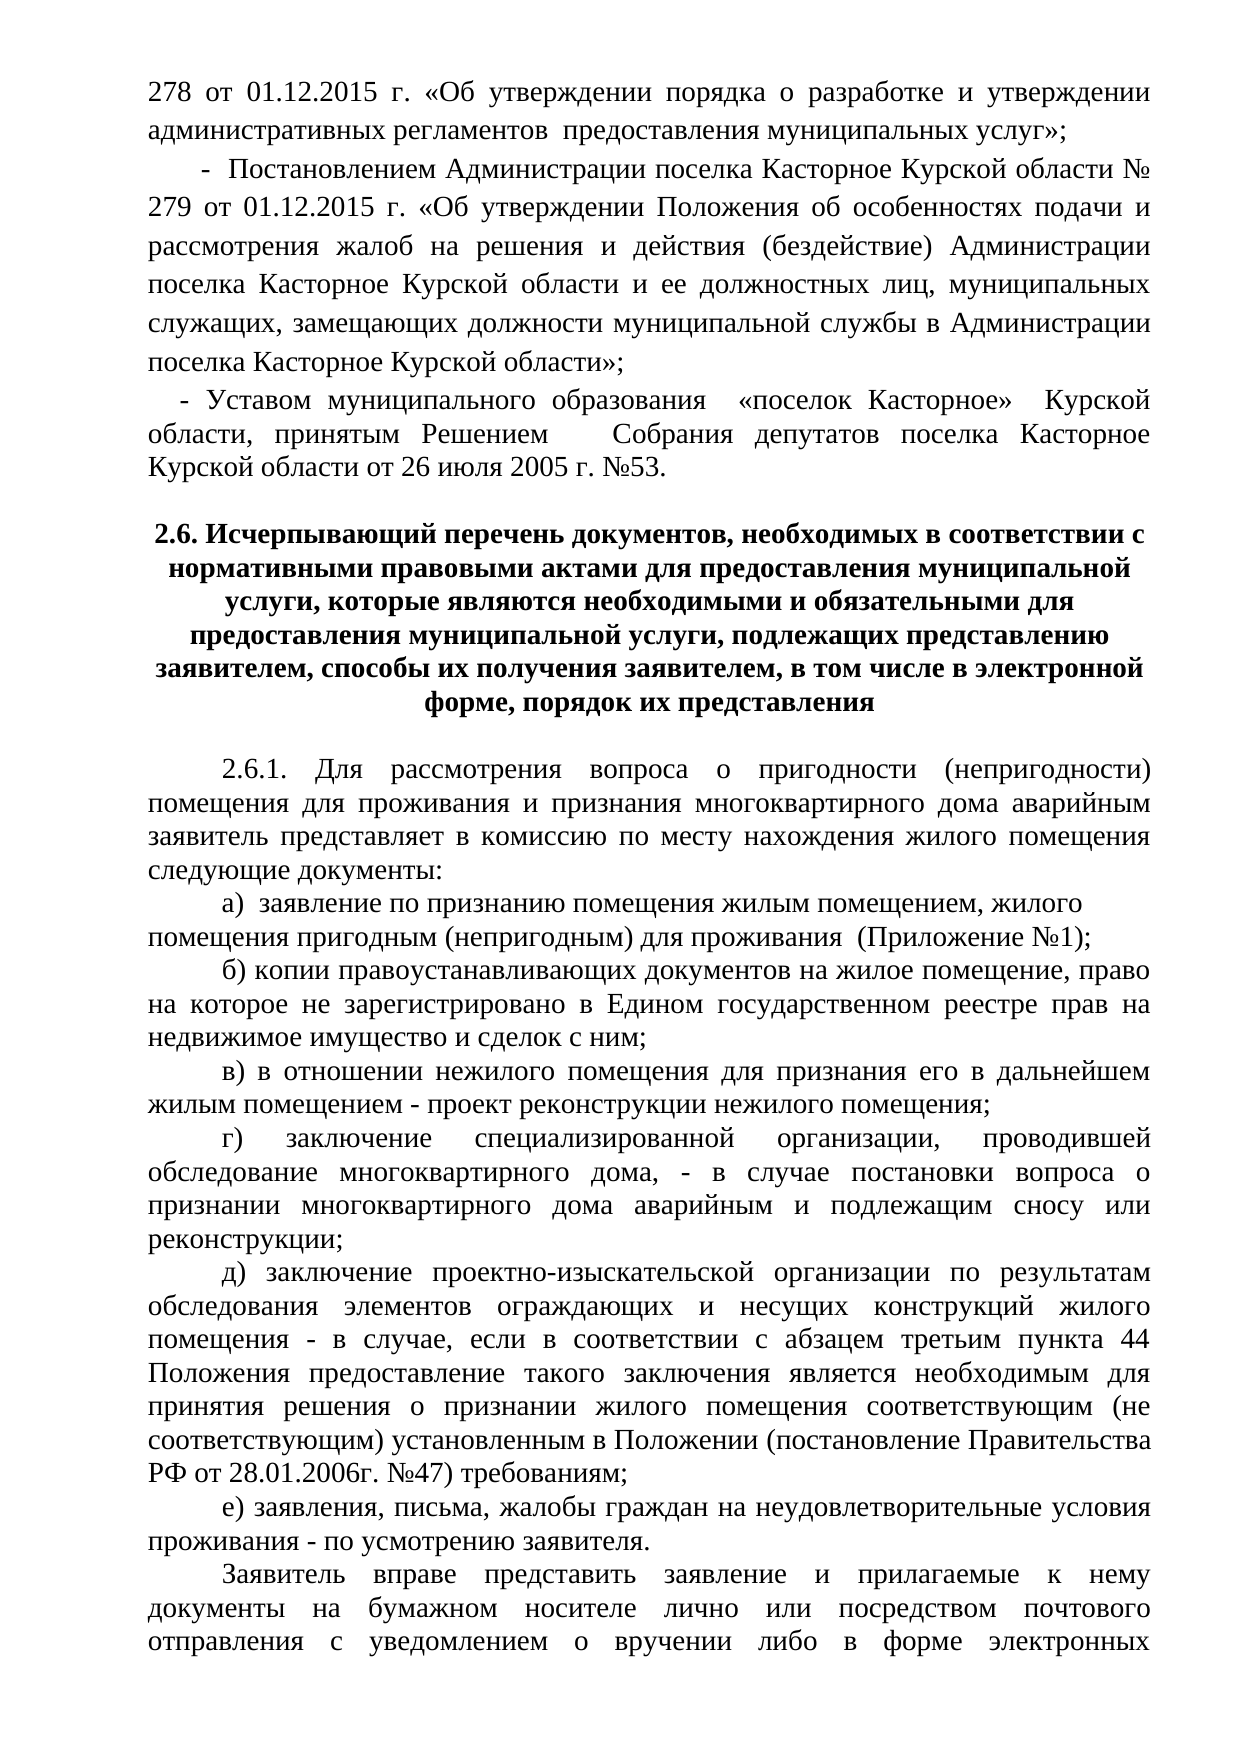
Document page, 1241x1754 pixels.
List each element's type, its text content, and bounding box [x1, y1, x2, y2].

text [148, 74, 1152, 146]
text в) в отношении нежилого помещения для признания его в дальнейшем жилым помещением - проект реконструкции нежилого помещения; [148, 1053, 1152, 1120]
text е) заявления, письма, жалобы граждан на неудовлетворительные условия проживания - по усмотрению заявителя. [148, 1489, 1152, 1556]
text б) копии правоустанавливающих документов на жилое помещение, право на которое не зарегистрировано в Едином государственном реестре прав на недвижимое имущество и сделок с ним; [148, 952, 1152, 1053]
text 2.6. Исчерпывающий перечень документов, необходимых в соответствии с нормативными правовыми актами для предоставления муниципальной услуги, которые являются необходимыми и обязательными для предоставления муниципальной услуги, подлежащих представлению заявителем, способы их получения заявителем, в том числе в электронной форме, порядок их представления [148, 516, 1152, 718]
text - Уставом муниципального образования «поселок Касторное» Курской области, принятым Решением Собрания депутатов поселка Касторное Курской области от 26 июля 2005 г. №53. [148, 382, 1152, 483]
text помещения пригодным (непригодным) для проживания (Приложение №1); [148, 919, 1152, 952]
text г) заключение специализированной организации, проводившей обследование многоквартирного дома, - в случае постановки вопроса о признании многоквартирного дома аварийным и подлежащим сносу или реконструкции; [148, 1120, 1152, 1254]
text - Постановлением Администрации поселка Касторное Курской области № 279 от 01.12.2015 г. «Об утверждении Положения об особенностях подачи и рассмотрения жалоб на решения и действия (бездействие) Администрации поселка Касторное Курской области и ее должностных лиц, муниципальных служащих, замещающих должности муниципальной службы в Администрации поселка Касторное Курской области»; [148, 151, 1152, 377]
text а) заявление по признанию помещения жилым помещением, жилого [166, 885, 1152, 919]
text д) заключение проектно-изыскательской организации по результатам обследования элементов ограждающих и несущих конструкций жилого помещения - в случае, если в соответствии с абзацем третьим пункта 44 Положения предоставление такого заключения является необходимым для принятия решения о признании жилого помещения соответствующим (не соответствующим) установленным в Положении (постановление Правительства РФ от 28.01.2006г. №47) требованиям; [148, 1254, 1152, 1489]
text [148, 1556, 1152, 1657]
text 2.6.1. Для рассмотрения вопроса о пригодности (непригодности) помещения для проживания и признания многоквартирного дома аварийным заявитель представляет в комиссию по месту нахождения жилого помещения следующие документы: [148, 751, 1152, 885]
